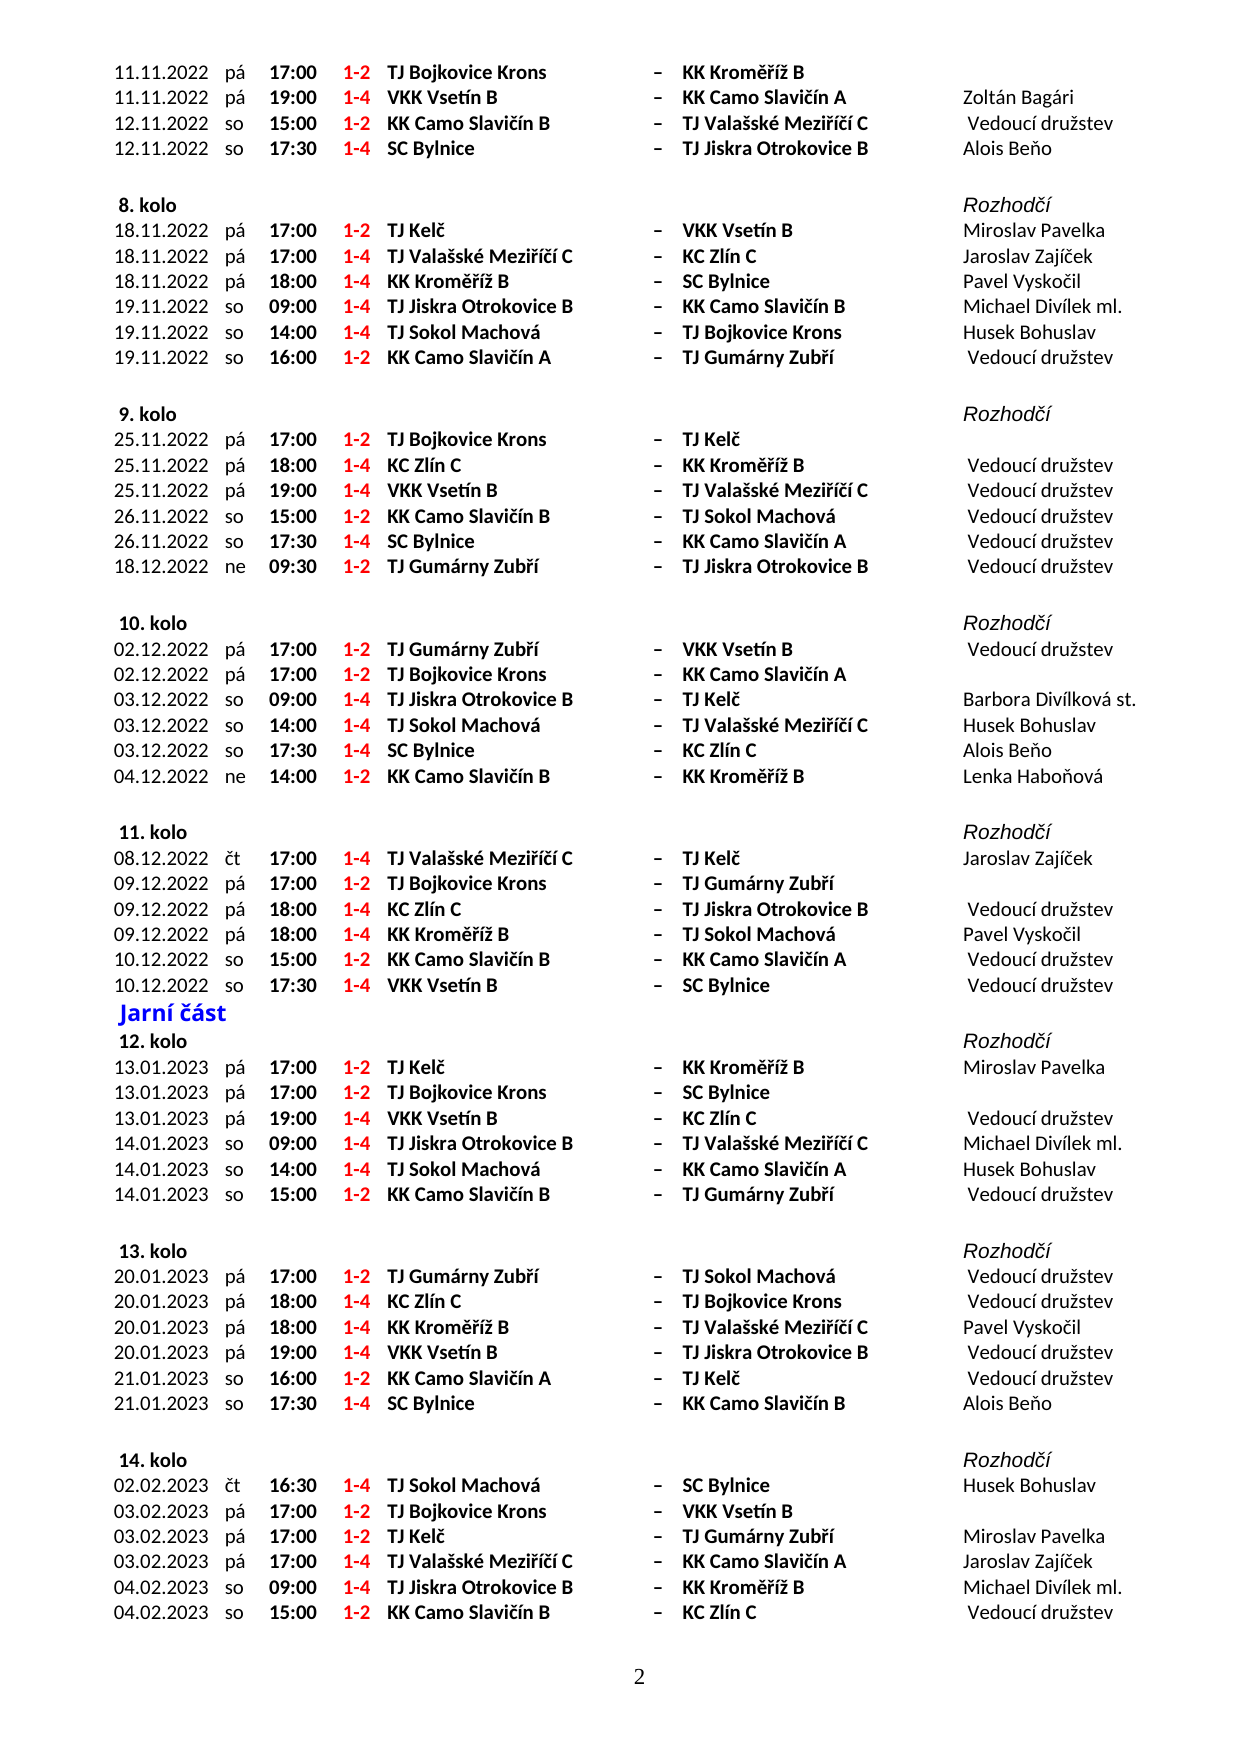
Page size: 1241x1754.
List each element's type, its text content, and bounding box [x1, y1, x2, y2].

text 12.11.2022 so 15:00 1-2 KK Camo Slavičín B – TJ Valašské Meziříčí C Vedoucí družstev [114, 110, 1137, 135]
text 09.12.2022 pá 17:00 1-2 TJ Bojkovice Krons – TJ Gumárny Zubří [114, 870, 1137, 896]
text 02.12.2022 pá 17:00 1-2 TJ Gumárny Zubří – VKK Vsetín B Vedoucí družstev [114, 636, 1137, 661]
text 03.02.2023 pá 17:00 1-4 TJ Valašské Meziříčí C – KK Camo Slavičín A Jaroslav Zajíček [114, 1549, 1137, 1574]
text 25.11.2022 pá 19:00 1-4 VKK Vsetín B – TJ Valašské Meziříčí C Vedoucí družstev [114, 477, 1137, 503]
text 14.01.2023 so 14:00 1-4 TJ Sokol Machová – KK Camo Slavičín A Husek Bohuslav [114, 1156, 1137, 1181]
text 09.12.2022 pá 18:00 1-4 KK Kroměříž B – TJ Sokol Machová Pavel Vyskočil [114, 921, 1137, 947]
text 18.11.2022 pá 17:00 1-4 TJ Valašské Meziříčí C – KC Zlín C Jaroslav Zajíček [114, 243, 1137, 268]
text 19.11.2022 so 14:00 1-4 TJ Sokol Machová – TJ Bojkovice Krons Husek Bohuslav [114, 319, 1137, 344]
text 9. kolo Rozhodčí [114, 370, 1137, 427]
text 20.01.2023 pá 18:00 1-4 KC Zlín C – TJ Bojkovice Krons Vedoucí družstev [114, 1289, 1137, 1314]
text 18.11.2022 pá 17:00 1-2 TJ Kelč – VKK Vsetín B Miroslav Pavelka [114, 217, 1137, 243]
text 11. kolo Rozhodčí [114, 788, 1137, 845]
text 21.01.2023 so 17:30 1-4 SC Bylnice – KK Camo Slavičín B Alois Beňo [114, 1390, 1137, 1416]
text 09.12.2022 pá 18:00 1-4 KC Zlín C – TJ Jiskra Otrokovice B Vedoucí družstev [114, 896, 1137, 921]
text 10.12.2022 so 15:00 1-2 KK Camo Slavičín B – KK Camo Slavičín A Vedoucí družstev [114, 947, 1137, 972]
text 04.02.2023 so 15:00 1-2 KK Camo Slavičín B – KC Zlín C Vedoucí družstev [114, 1599, 1137, 1625]
text 8. kolo Rozhodčí [114, 161, 1137, 217]
text 02.12.2022 pá 17:00 1-2 TJ Bojkovice Krons – KK Camo Slavičín A [114, 661, 1137, 687]
text 11.11.2022 pá 19:00 1-4 VKK Vsetín B – KK Camo Slavičín A Zoltán Bagári [114, 84, 1137, 110]
text 25.11.2022 pá 18:00 1-4 KC Zlín C – KK Kroměříž B Vedoucí družstev [114, 452, 1137, 477]
text 11.11.2022 pá 17:00 1-2 TJ Bojkovice Krons – KK Kroměříž B [114, 59, 1137, 84]
text 04.12.2022 ne 14:00 1-2 KK Camo Slavičín B – KK Kroměříž B Lenka Haboňová [114, 763, 1137, 788]
text 25.11.2022 pá 17:00 1-2 TJ Bojkovice Krons – TJ Kelč [114, 427, 1137, 452]
text 02.02.2023 čt 16:30 1-4 TJ Sokol Machová – SC Bylnice Husek Bohuslav [114, 1472, 1137, 1498]
text 12. kolo Rozhodčí [114, 997, 1137, 1054]
text 20.01.2023 pá 17:00 1-2 TJ Gumárny Zubří – TJ Sokol Machová Vedoucí družstev [114, 1263, 1137, 1289]
text 20.01.2023 pá 18:00 1-4 KK Kroměříž B – TJ Valašské Meziříčí C Pavel Vyskočil [114, 1314, 1137, 1339]
text 03.12.2022 so 17:30 1-4 SC Bylnice – KC Zlín C Alois Beňo [114, 737, 1137, 763]
text 04.02.2023 so 09:00 1-4 TJ Jiskra Otrokovice B – KK Kroměříž B Michael Divílek ml. [114, 1574, 1137, 1599]
text 03.12.2022 so 14:00 1-4 TJ Sokol Machová – TJ Valašské Meziříčí C Husek Bohuslav [114, 712, 1137, 737]
text 03.12.2022 so 09:00 1-4 TJ Jiskra Otrokovice B – TJ Kelč Barbora Divílková st. [114, 687, 1137, 712]
text 13.01.2023 pá 19:00 1-4 VKK Vsetín B – KC Zlín C Vedoucí družstev [114, 1105, 1137, 1130]
text 14. kolo Rozhodčí [114, 1416, 1137, 1472]
text 26.11.2022 so 15:00 1-2 KK Camo Slavičín B – TJ Sokol Machová Vedoucí družstev [114, 503, 1137, 528]
text 19.11.2022 so 16:00 1-2 KK Camo Slavičín A – TJ Gumárny Zubří Vedoucí družstev [114, 344, 1137, 370]
text 13. kolo Rozhodčí [114, 1207, 1137, 1263]
text 08.12.2022 čt 17:00 1-4 TJ Valašské Meziříčí C – TJ Kelč Jaroslav Zajíček [114, 845, 1137, 870]
text 12.11.2022 so 17:30 1-4 SC Bylnice – TJ Jiskra Otrokovice B Alois Beňo [114, 135, 1137, 161]
text 20.01.2023 pá 19:00 1-4 VKK Vsetín B – TJ Jiskra Otrokovice B Vedoucí družstev [114, 1339, 1137, 1365]
text 10. kolo Rozhodčí [114, 579, 1137, 636]
text 19.11.2022 so 09:00 1-4 TJ Jiskra Otrokovice B – KK Camo Slavičín B Michael Divílek ml. [114, 294, 1137, 319]
text 18.12.2022 ne 09:30 1-2 TJ Gumárny Zubří – TJ Jiskra Otrokovice B Vedoucí družstev [114, 554, 1137, 579]
text 21.01.2023 so 16:00 1-2 KK Camo Slavičín A – TJ Kelč Vedoucí družstev [114, 1365, 1137, 1390]
text 18.11.2022 pá 18:00 1-4 KK Kroměříž B – SC Bylnice Pavel Vyskočil [114, 268, 1137, 294]
text 03.02.2023 pá 17:00 1-2 TJ Kelč – TJ Gumárny Zubří Miroslav Pavelka [114, 1523, 1137, 1549]
text 13.01.2023 pá 17:00 1-2 TJ Bojkovice Krons – SC Bylnice [114, 1079, 1137, 1105]
text 14.01.2023 so 09:00 1-4 TJ Jiskra Otrokovice B – TJ Valašské Meziříčí C Michael Divílek ml. [114, 1130, 1137, 1156]
text 13.01.2023 pá 17:00 1-2 TJ Kelč – KK Kroměříž B Miroslav Pavelka [114, 1054, 1137, 1079]
text 26.11.2022 so 17:30 1-4 SC Bylnice – KK Camo Slavičín A Vedoucí družstev [114, 528, 1137, 554]
text 10.12.2022 so 17:30 1-4 VKK Vsetín B – SC Bylnice Vedoucí družstev [114, 972, 1137, 997]
text 14.01.2023 so 15:00 1-2 KK Camo Slavičín B – TJ Gumárny Zubří Vedoucí družstev [114, 1181, 1137, 1207]
text 03.02.2023 pá 17:00 1-2 TJ Bojkovice Krons – VKK Vsetín B [114, 1498, 1137, 1523]
